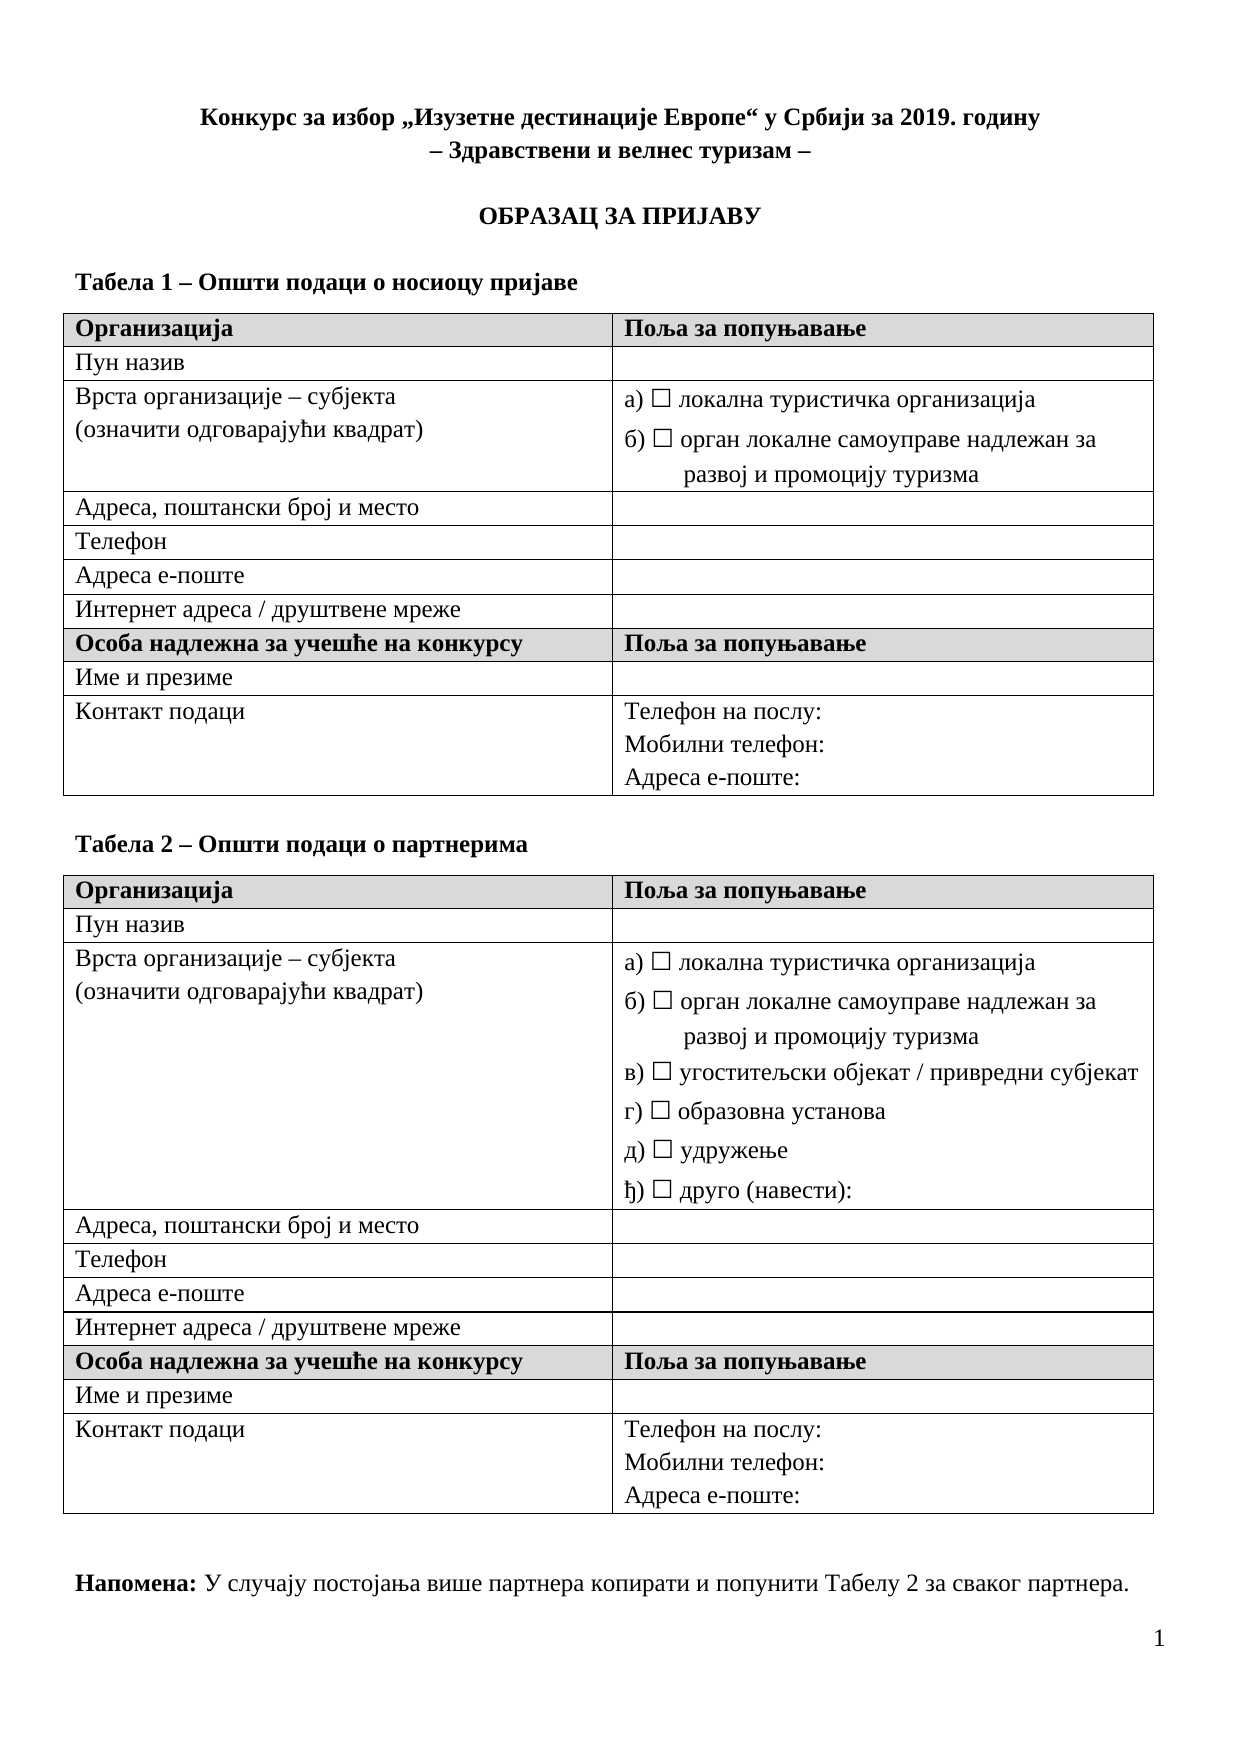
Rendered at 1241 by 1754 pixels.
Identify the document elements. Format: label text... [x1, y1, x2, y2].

table_cell Поља за попуњавање [613, 1346, 1153, 1379]
table_cell Интернет адреса / друштвене мреже [64, 1313, 612, 1345]
text Напомена: У случају постојања више партнера копирати и попунити Табелу 2 за сваког партнера. [75, 1568, 1165, 1596]
table_cell [613, 492, 1153, 525]
table_cell Пун назив [64, 909, 612, 942]
text Табела 1 – Општи подаци о носиоцу пријаве [75, 267, 1165, 296]
table_cell Име и презиме [64, 662, 612, 695]
table_cell [613, 662, 1153, 695]
table_cell а) локална туристичка организација б) орган локалне самоуправе надлежан за развој и промоцију туризма [613, 381, 1153, 491]
table_cell [613, 1278, 1153, 1311]
table_cell Особа надлежна за учешће на конкурсу [64, 629, 612, 661]
table_cell [613, 347, 1153, 380]
table_cell Адреса е-поште [64, 1278, 612, 1311]
table_cell [613, 1313, 1153, 1345]
table_cell [613, 1210, 1153, 1243]
table_cell Поља за попуњавање [613, 629, 1153, 661]
table_cell Адреса е-поште [64, 560, 612, 593]
table_cell Особа надлежна за учешће на конкурсу [64, 1346, 612, 1379]
table_cell а) локална туристичка организација б) орган локалне самоуправе надлежан за развој и промоцију туризма в) угоститељски објекат / привредни субјекат г) образовна установа д) удружење ђ) друго (навести): [613, 943, 1153, 1209]
table_cell Телефон на послу: Мобилни телефон: Адреса е-поште: [613, 1414, 1153, 1513]
table_cell Пун назив [64, 347, 612, 380]
table_cell Врста организације – субјекта (означити одговарајући квадрат) [64, 943, 612, 1209]
text Конкурс за избор „Изузетне дестинације Европе“ у Србији за 2019. годину [75, 102, 1165, 131]
table_cell Врста организације – субјекта (означити одговарајући квадрат) [64, 381, 612, 491]
text ОБРАЗАЦ ЗА ПРИЈАВУ [75, 201, 1165, 229]
table_cell [613, 560, 1153, 593]
table_cell Адреса, поштански број и место [64, 1210, 612, 1243]
table_cell [613, 1244, 1153, 1277]
table_header Поља за попуњавање [613, 876, 1153, 908]
table_cell Телефон [64, 1244, 612, 1277]
table_cell Интернет адреса / друштвене мреже [64, 595, 612, 627]
text Табела 2 – Општи подаци о партнерима [75, 829, 1165, 858]
text – Здравствени и велнес туризам – [75, 135, 1165, 163]
table_cell Име и презиме [64, 1380, 612, 1413]
table_cell [613, 595, 1153, 627]
table_cell [613, 526, 1153, 559]
table_header Организација [64, 314, 612, 346]
table_header Организација [64, 876, 612, 908]
table_cell Телефон на послу: Мобилни телефон: Адреса е-поште: [613, 696, 1153, 795]
table_cell Телефон [64, 526, 612, 559]
table_cell Адреса, поштански број и место [64, 492, 612, 525]
table_header Поља за попуњавање [613, 314, 1153, 346]
table_cell Контакт подаци [64, 1414, 612, 1513]
table_cell [613, 909, 1153, 942]
table_cell [613, 1380, 1153, 1413]
table_cell Контакт подаци [64, 696, 612, 795]
